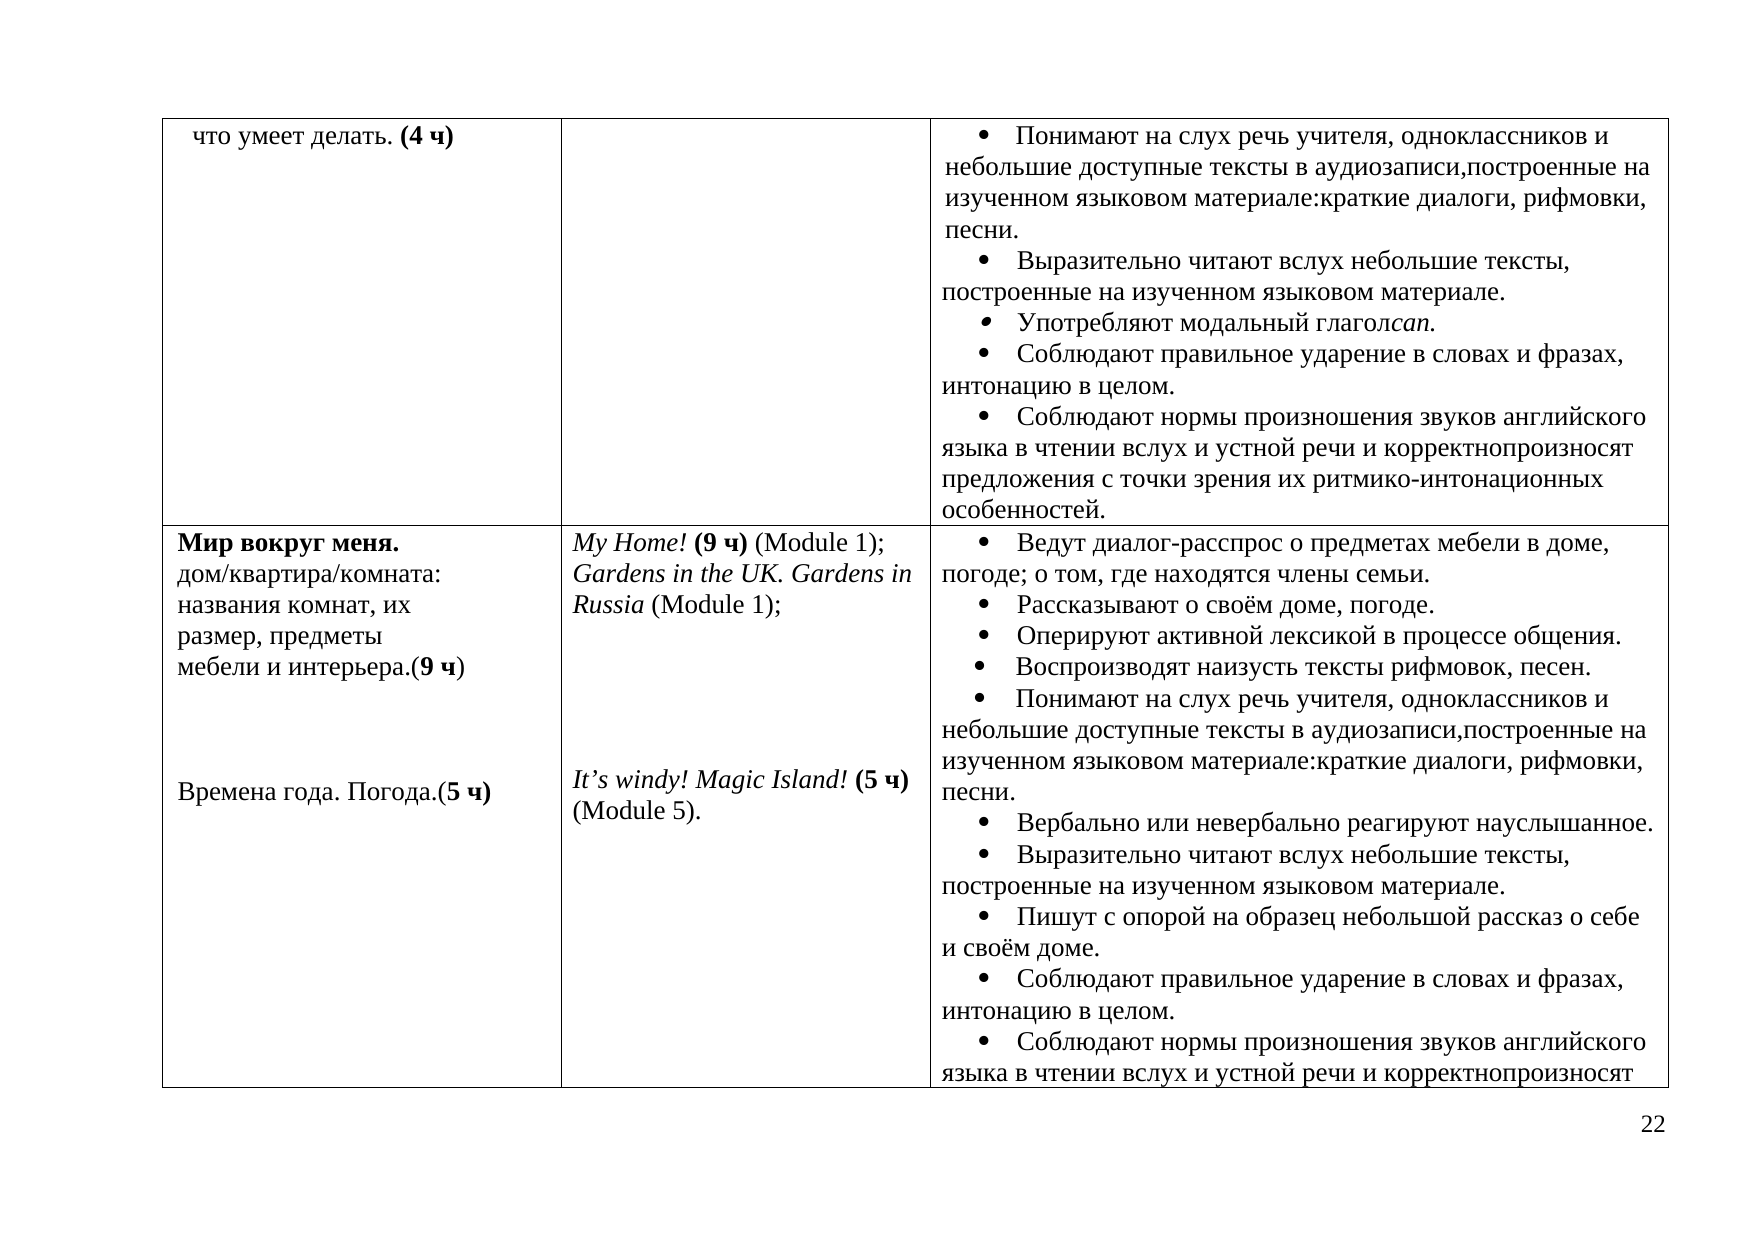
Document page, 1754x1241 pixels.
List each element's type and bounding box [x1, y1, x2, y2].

table_cell [163, 526, 561, 1087]
table_cell [931, 526, 1668, 1087]
table_cell [163, 119, 561, 524]
table_cell [562, 119, 930, 524]
table_cell [562, 526, 930, 1087]
table_cell [931, 119, 1668, 524]
